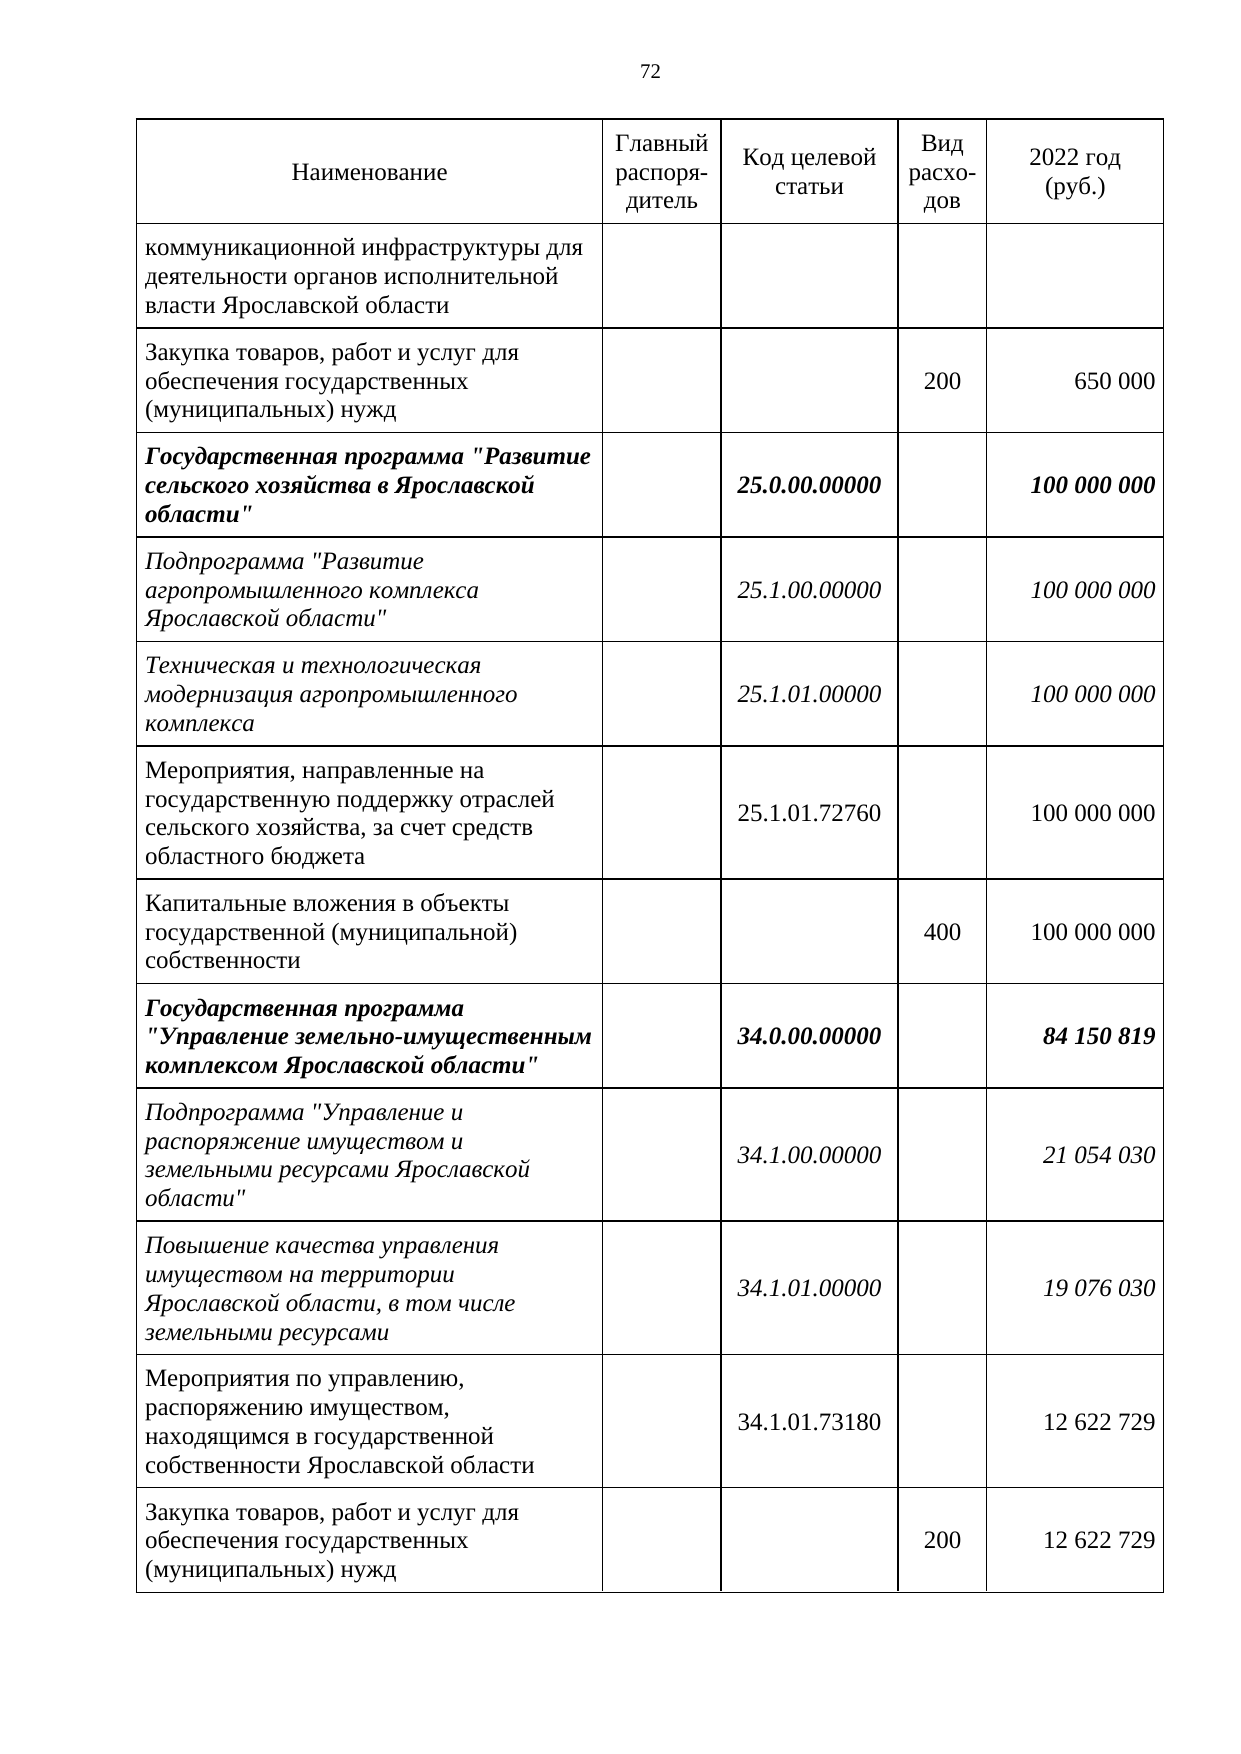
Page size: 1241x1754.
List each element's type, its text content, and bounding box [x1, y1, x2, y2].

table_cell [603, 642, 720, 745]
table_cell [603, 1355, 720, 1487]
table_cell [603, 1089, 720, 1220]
table_header Главный распоря-дитель [603, 120, 720, 223]
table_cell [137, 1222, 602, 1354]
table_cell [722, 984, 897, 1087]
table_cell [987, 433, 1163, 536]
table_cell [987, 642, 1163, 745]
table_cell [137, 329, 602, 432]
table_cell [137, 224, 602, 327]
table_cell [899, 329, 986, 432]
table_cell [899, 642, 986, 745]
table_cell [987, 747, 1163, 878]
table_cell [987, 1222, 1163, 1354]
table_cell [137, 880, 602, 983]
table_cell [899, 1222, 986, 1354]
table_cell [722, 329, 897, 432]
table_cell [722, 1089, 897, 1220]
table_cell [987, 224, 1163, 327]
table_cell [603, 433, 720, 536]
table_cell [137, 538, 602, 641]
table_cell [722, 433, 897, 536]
table_header 2022 год (руб.) [987, 120, 1163, 223]
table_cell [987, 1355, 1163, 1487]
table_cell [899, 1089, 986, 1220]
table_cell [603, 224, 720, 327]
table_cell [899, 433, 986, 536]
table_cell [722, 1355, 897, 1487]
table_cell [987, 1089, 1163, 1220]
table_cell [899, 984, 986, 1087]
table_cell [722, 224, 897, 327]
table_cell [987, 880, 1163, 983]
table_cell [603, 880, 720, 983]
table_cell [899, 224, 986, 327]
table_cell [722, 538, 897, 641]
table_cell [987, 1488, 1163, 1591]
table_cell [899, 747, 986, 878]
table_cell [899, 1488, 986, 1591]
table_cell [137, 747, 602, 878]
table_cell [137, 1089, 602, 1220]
table_header Вид расхо-дов [899, 120, 986, 223]
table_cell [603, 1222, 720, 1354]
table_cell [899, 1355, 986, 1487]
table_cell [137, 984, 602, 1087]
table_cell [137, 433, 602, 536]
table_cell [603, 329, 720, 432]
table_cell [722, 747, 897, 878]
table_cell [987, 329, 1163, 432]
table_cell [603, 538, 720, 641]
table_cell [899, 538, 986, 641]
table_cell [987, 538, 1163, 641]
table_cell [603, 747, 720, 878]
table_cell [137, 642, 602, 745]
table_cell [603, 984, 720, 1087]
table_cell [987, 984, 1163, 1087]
table_header Код целевой статьи [722, 120, 897, 223]
table_header Наименование [137, 120, 602, 223]
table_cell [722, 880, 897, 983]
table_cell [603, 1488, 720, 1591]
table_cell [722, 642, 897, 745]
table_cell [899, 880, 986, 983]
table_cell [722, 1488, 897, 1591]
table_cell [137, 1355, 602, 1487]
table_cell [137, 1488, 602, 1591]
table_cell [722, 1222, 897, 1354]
